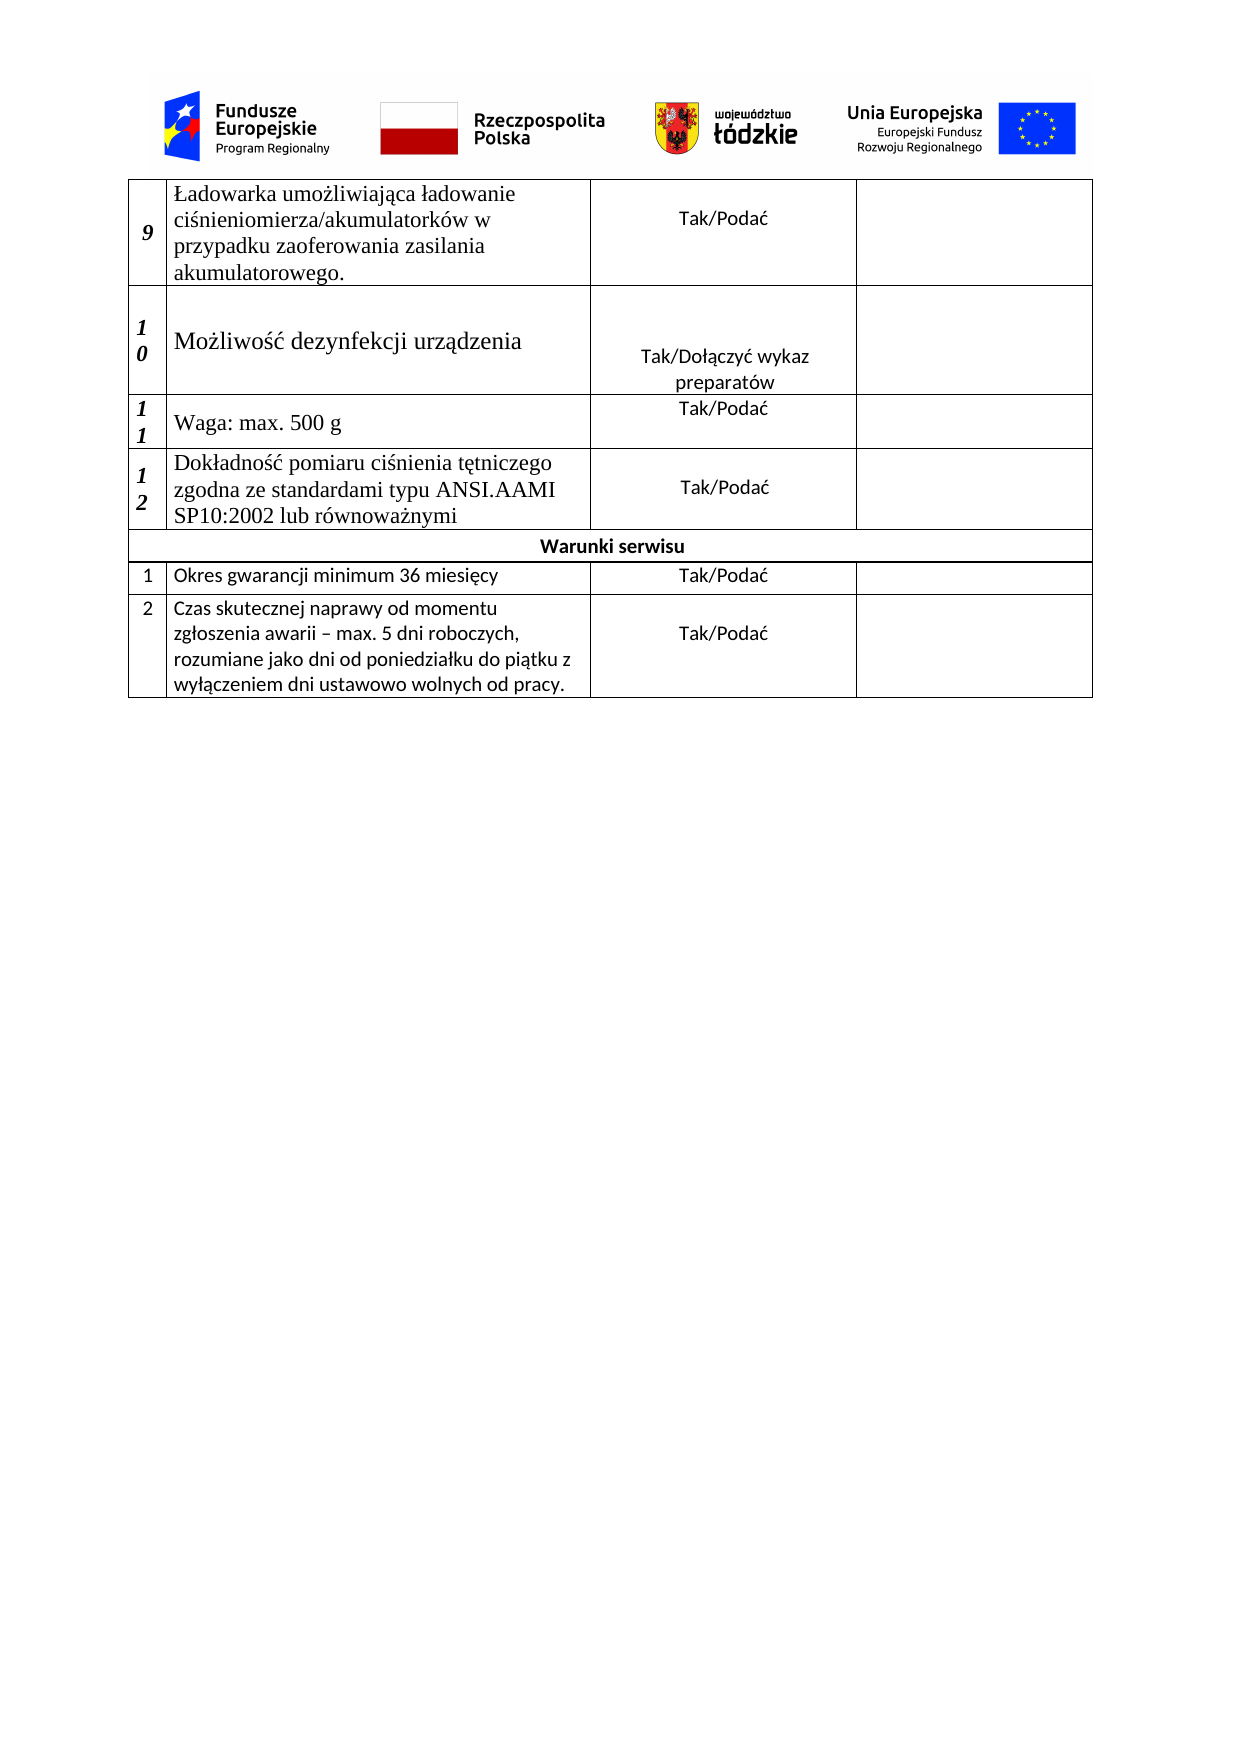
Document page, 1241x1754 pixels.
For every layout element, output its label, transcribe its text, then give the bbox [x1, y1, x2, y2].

table_cell 12 [129, 449, 166, 529]
table_cell Tak/Podać [591, 180, 856, 285]
table_cell Tak/Podać [591, 395, 856, 448]
table_cell Możliwość dezynfekcji urządzenia [167, 286, 590, 394]
table_cell [857, 395, 1092, 448]
table_cell Tak/Podać [591, 595, 856, 697]
table_cell 9 [129, 180, 166, 285]
table_cell Ładowarka umożliwiająca ładowanie ciśnieniomierza/akumulatorków w przypadku zaoferowania zasilania akumulatorowego. [167, 180, 590, 285]
picture [147, 73, 1093, 179]
table_cell 1 [129, 563, 166, 594]
table_cell Czas skutecznej naprawy od momentu zgłoszenia awarii – max. 5 dni roboczych, rozumiane jako dni od poniedziałku do piątku z wyłączeniem dni ustawowo wolnych od pracy. [167, 595, 590, 697]
table_cell Warunki serwisu [129, 530, 1092, 561]
table_cell [857, 449, 1092, 529]
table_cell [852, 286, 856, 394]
table_cell [857, 286, 1092, 394]
table_cell [857, 180, 1092, 285]
table_cell 11 [129, 395, 166, 448]
table_cell [857, 563, 1092, 594]
table_cell 2 [129, 595, 166, 697]
table_cell Dokładność pomiaru ciśnienia tętniczego zgodna ze standardami typu ANSI.AAMI SP10:2002 lub równoważnymi [167, 449, 590, 529]
table_cell Okres gwarancji minimum 36 miesięcy [167, 563, 590, 594]
table_cell [857, 595, 1092, 697]
table_cell Tak/Podać [591, 563, 856, 594]
table_cell Waga: max. 500 g [167, 395, 590, 448]
table_cell 10 [129, 286, 166, 394]
